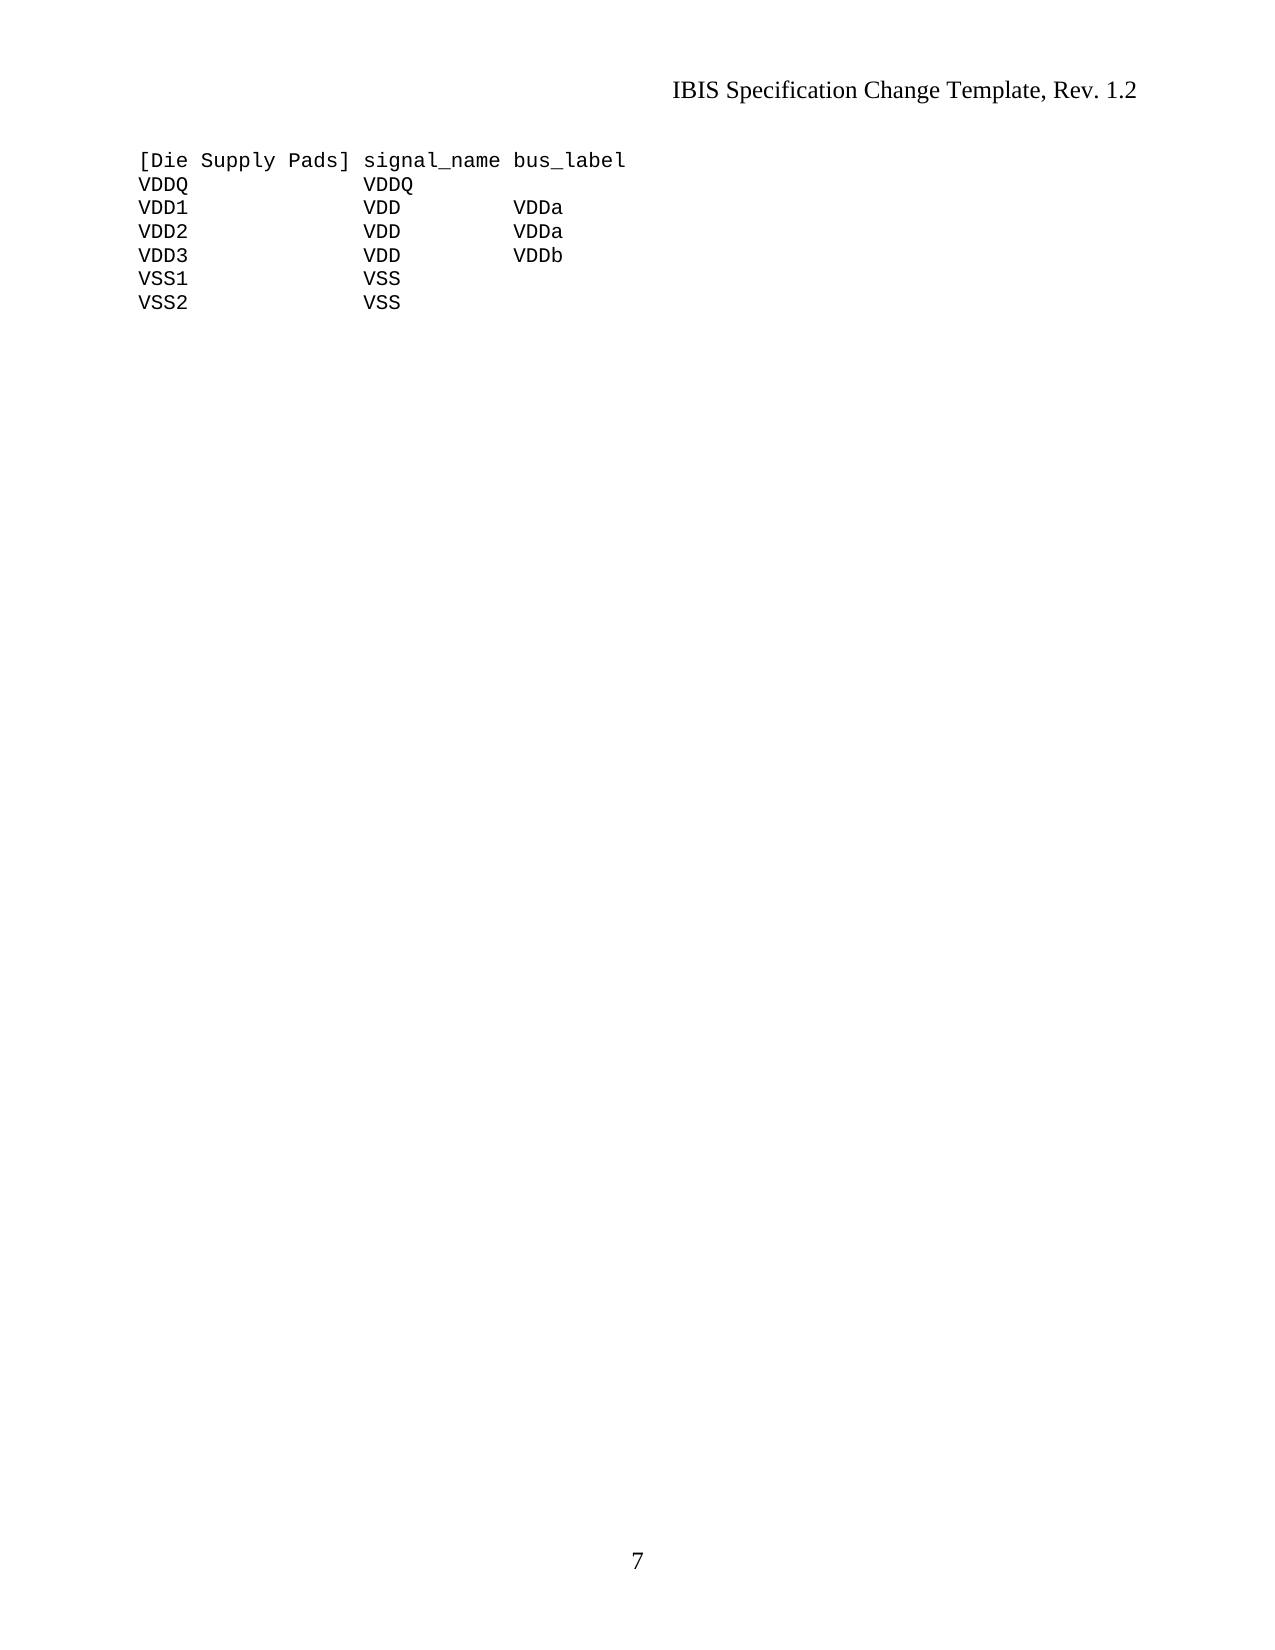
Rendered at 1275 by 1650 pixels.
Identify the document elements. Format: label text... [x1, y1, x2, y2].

text VDDQ VDDQ [138, 174, 1137, 197]
text VDD3 VDD VDDb [138, 244, 1137, 268]
text VDD2 VDD VDDa [138, 221, 1137, 244]
text VSS2 VSS [138, 292, 1137, 316]
text [Die Supply Pads] signal_name bus_label [138, 150, 1137, 174]
text VDD1 VDD VDDa [138, 197, 1137, 221]
text VSS1 VSS [138, 268, 1137, 292]
